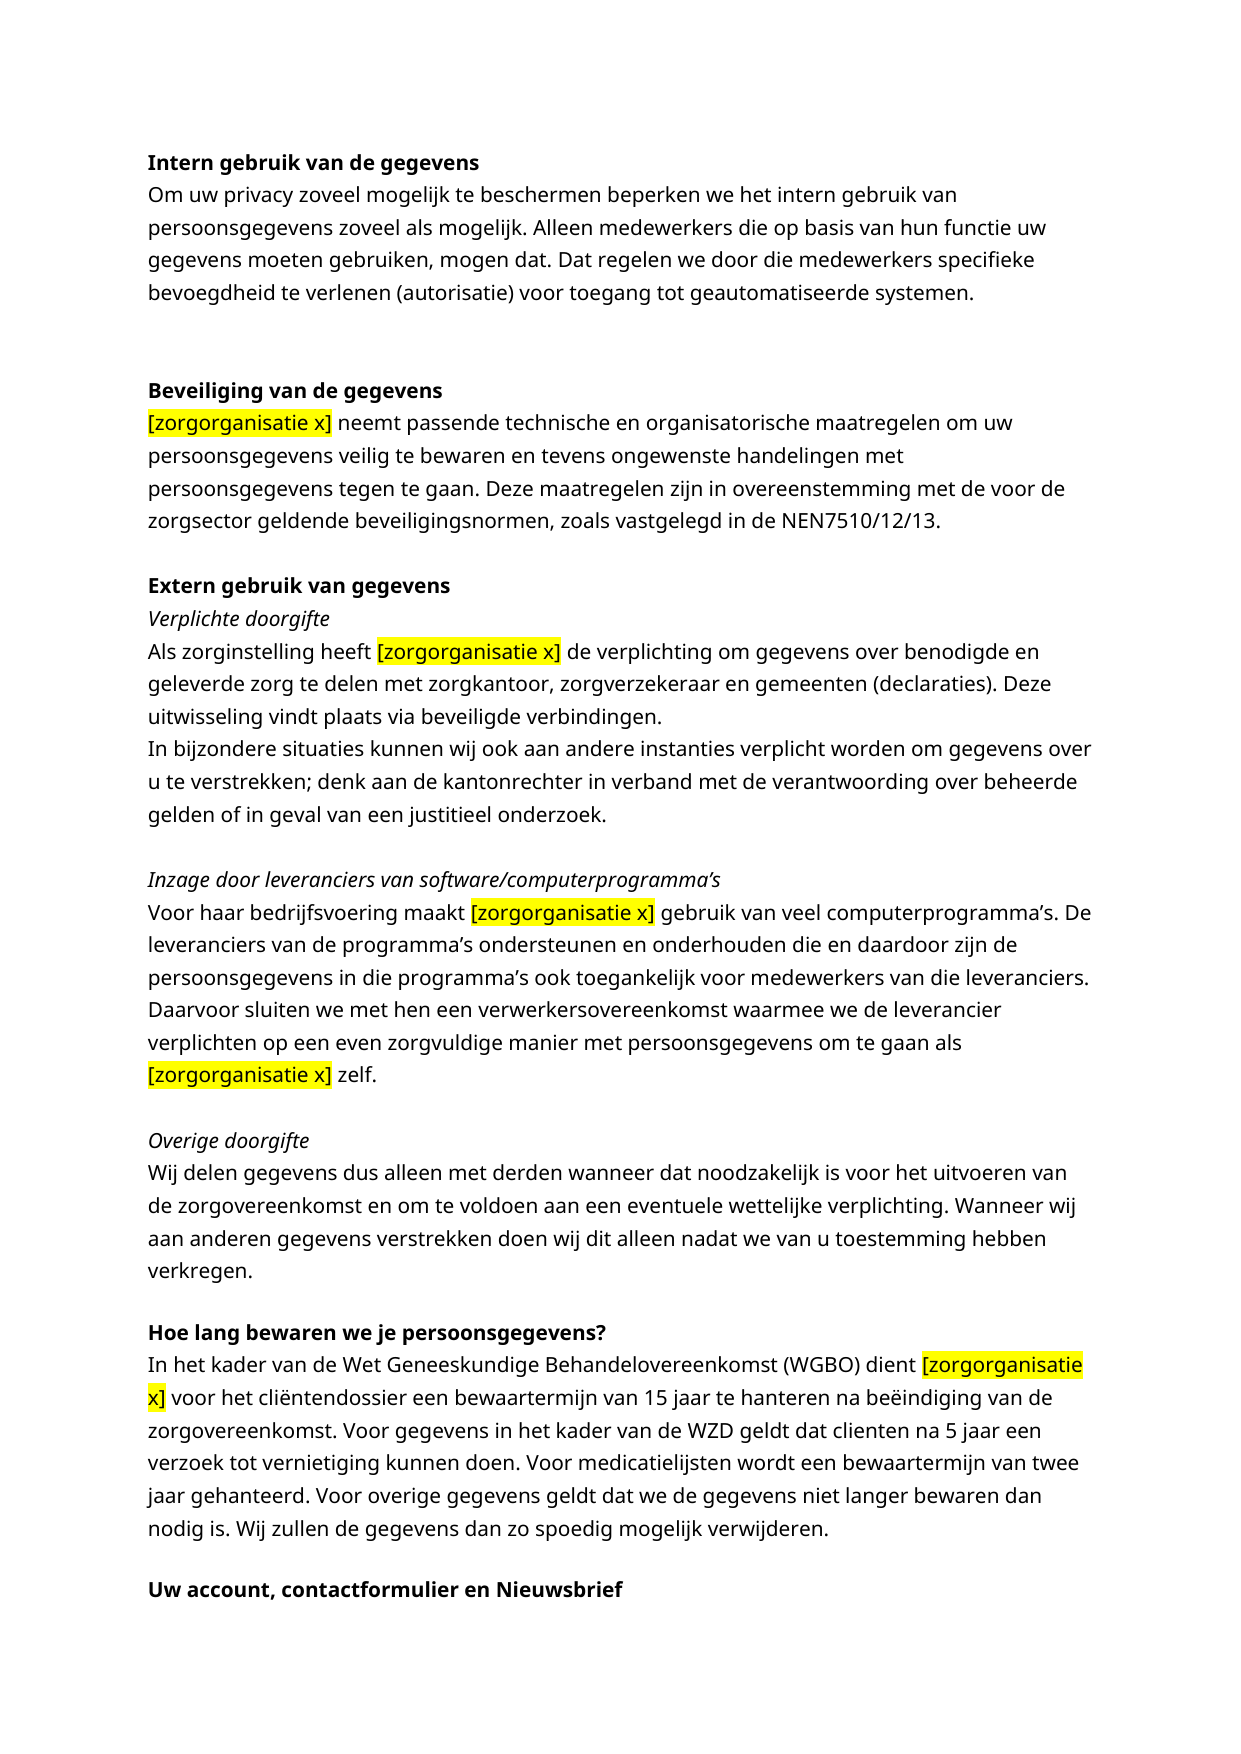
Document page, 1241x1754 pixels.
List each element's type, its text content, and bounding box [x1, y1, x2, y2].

text Uw account, contactformulier en Nieuwsbrief [148, 1575, 1092, 1604]
text Verplichte doorgifte [148, 604, 1092, 633]
text Hoe lang bewaren we je persoonsgegevens? In het kader van de Wet Geneeskundige Behandelovereenkomst (WGBO) dient [zorgorganisatie x] voor het cliëntendossier een bewaartermijn van 15 jaar te hanteren na beëindiging van de zorgovereenkomst. Voor gegevens in het kader van de WZD geldt dat clienten na 5 jaar een verzoek tot vernietiging kunnen doen. Voor medicatielijsten wordt een bewaartermijn van twee jaar gehanteerd. Voor overige gegevens geldt dat we de gegevens niet langer bewaren dan nodig is. Wij zullen de gegevens dan zo spoedig mogelijk verwijderen. [148, 1318, 1092, 1542]
text Beveiliging van de gegevens [148, 376, 1092, 404]
text [zorgorganisatie x] neemt passende technische en organisatorische maatregelen om uw persoonsgegevens veilig te bewaren en tevens ongewenste handelingen met persoonsgegevens tegen te gaan. Deze maatregelen zijn in overeenstemming met de voor de zorgsector geldende beveiligingsnormen, zoals vastgelegd in de NEN7510/12/13. [148, 408, 1092, 535]
text Als zorginstelling heeft [zorgorganisatie x] de verplichting om gegevens over benodigde en geleverde zorg te delen met zorgkantoor, zorgverzekeraar en gemeenten (declaraties). Deze uitwisseling vindt plaats via beveiligde verbindingen. [148, 637, 1092, 730]
text Intern gebruik van de gegevens [148, 148, 1092, 176]
text Inzage door leveranciers van software/computerprogramma’s [148, 865, 1092, 893]
text Voor haar bedrijfsvoering maakt [zorgorganisatie x] gebruik van veel computerprogramma’s. De leveranciers van de programma’s ondersteunen en onderhouden die en daardoor zijn de persoonsgegevens in die programma’s ook toegankelijk voor medewerkers van die leveranciers. Daarvoor sluiten we met hen een verwerkersovereenkomst waarmee we de leverancier verplichten op een even zorgvuldige manier met persoonsgegevens om te gaan als [zorgorganisatie x] zelf. [148, 898, 1092, 1089]
text Extern gebruik van gegevens [148, 572, 1092, 600]
text Om uw privacy zoveel mogelijk te beschermen beperken we het intern gebruik van persoonsgegevens zoveel als mogelijk. Alleen medewerkers die op basis van hun functie uw gegevens moeten gebruiken, mogen dat. Dat regelen we door die medewerkers specifieke bevoegdheid te verlenen (autorisatie) voor toegang tot geautomatiseerde systemen. [148, 180, 1092, 307]
text Overige doorgifte [148, 1126, 1092, 1154]
text In bijzondere situaties kunnen wij ook aan andere instanties verplicht worden om gegevens over u te verstrekken; denk aan de kantonrechter in verband met de verantwoording over beheerde gelden of in geval van een justitieel onderzoek. [148, 734, 1092, 828]
text Wij delen gegevens dus alleen met derden wanneer dat noodzakelijk is voor het uitvoeren van de zorgovereenkomst en om te voldoen aan een eventuele wettelijke verplichting. Wanneer wij aan anderen gegevens verstrekken doen wij dit alleen nadat we van u toestemming hebben verkregen. [148, 1158, 1092, 1285]
